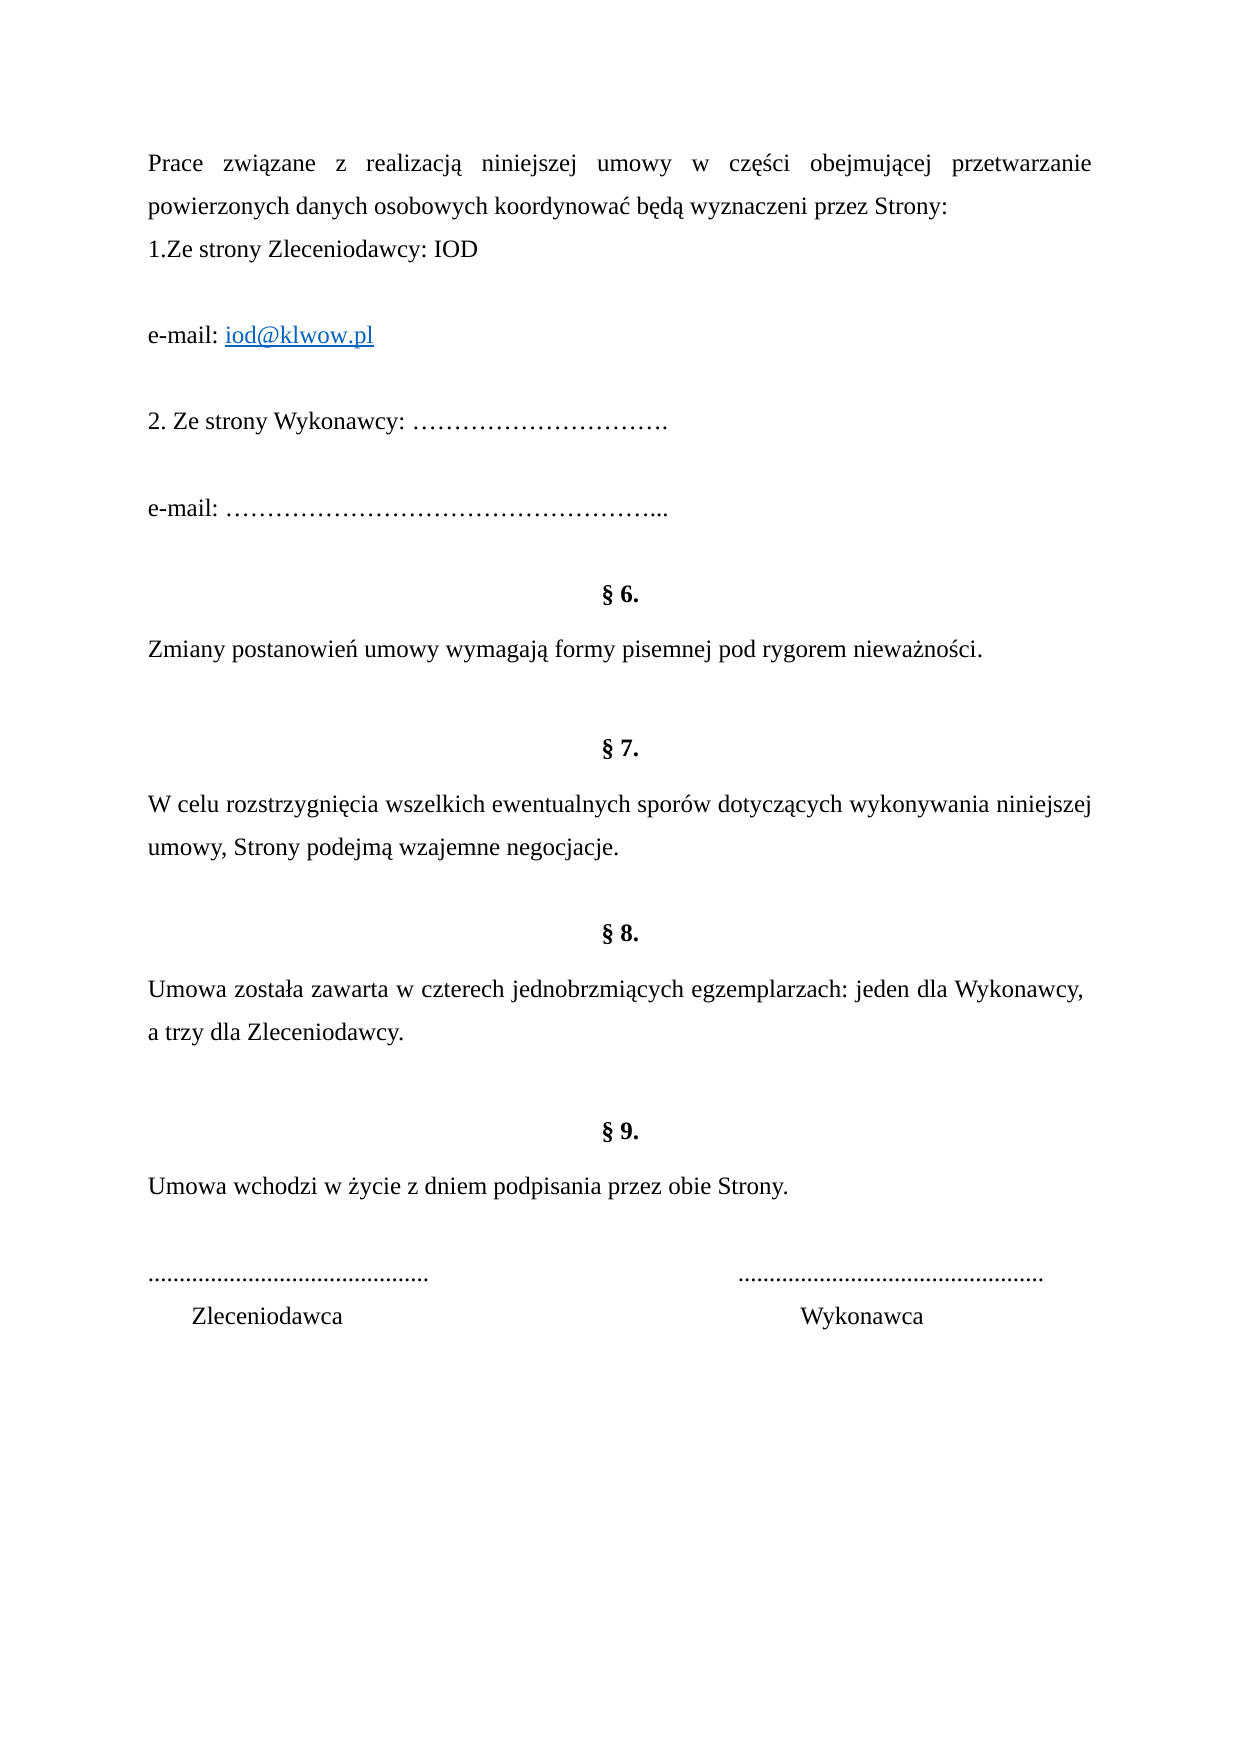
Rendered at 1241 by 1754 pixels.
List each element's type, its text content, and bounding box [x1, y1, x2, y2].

text Prace związane z realizacją niniejszej umowy w części obejmującej przetwarzanie powierzonych danych osobowych koordynować będą wyznaczeni przez Strony: [148, 148, 1093, 219]
text e-mail: ……………………………………………... [148, 493, 1093, 521]
text e-mail: iod@klwow.pl [148, 277, 1093, 349]
text Zmiany postanowień umowy wymagają formy pisemnej pod rygorem nieważności. [148, 634, 1093, 663]
text W celu rozstrzygnięcia wszelkich ewentualnych sporów dotyczących wykonywania niniejszej umowy, Strony podejmą wzajemne negocjacje. [148, 789, 1093, 861]
text § 9. [148, 1116, 1093, 1144]
text 1.Ze strony Zleceniodawcy: IOD [148, 234, 1093, 263]
text Zleceniodawca Wykonawca [148, 1301, 1093, 1329]
text ............................................. ................................................. [148, 1258, 1093, 1286]
text § 6. [148, 579, 1093, 608]
text § 7. [148, 733, 1093, 762]
text Umowa wchodzi w życie z dniem podpisania przez obie Strony. [148, 1171, 1093, 1200]
text Umowa została zawarta w czterech jednobrzmiących egzemplarzach: jeden dla Wykonawcy, a trzy dla Zleceniodawcy. [148, 974, 1093, 1046]
text § 8. [148, 918, 1093, 947]
text 2. Ze strony Wykonawcy: …………………………. [148, 406, 1093, 435]
